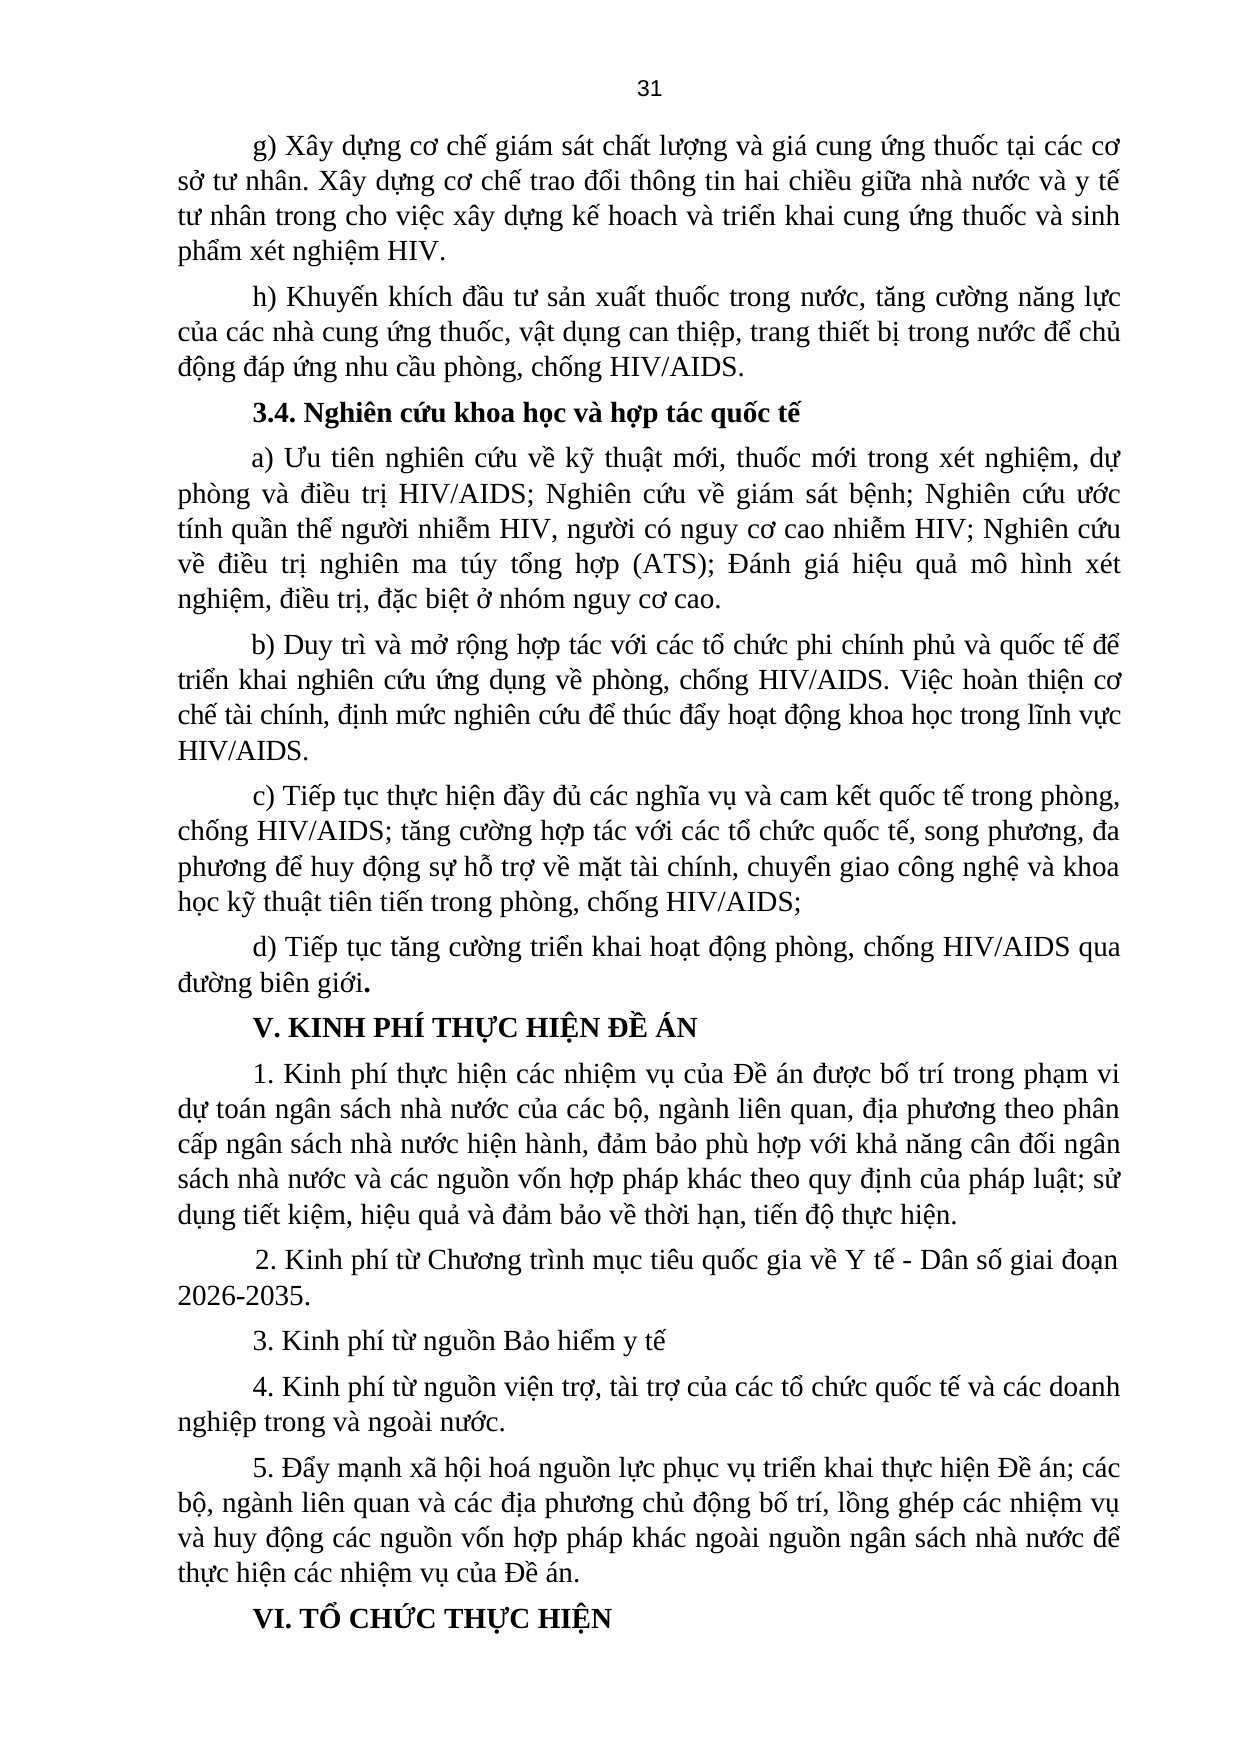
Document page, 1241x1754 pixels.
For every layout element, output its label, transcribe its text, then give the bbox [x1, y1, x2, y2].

text 2. Kinh phí từ Chương trình mục tiêu quốc gia về Y tế - Dân số giai đoạn 2026-2035. [177, 1242, 1122, 1311]
text 3.4. Nghiên cứu khoa học và hợp tác quốc tế [177, 395, 1131, 428]
text g) Xây dựng cơ chế giám sát chất lượng và giá cung ứng thuốc tại các cơ sở tư nhân. Xây dựng cơ chế trao đổi thông tin hai chiều giữa nhà nước và y tế tư nhân trong cho việc xây dựng kế hoach và triển khai cung ứng thuốc và sinh phẩm xét nghiệm HIV. [177, 128, 1122, 267]
text V. KINH PHÍ THỰC HIỆN ĐỀ ÁN [177, 1010, 1131, 1044]
text b) Duy trì và mở rộng hợp tác với các tổ chức phi chính phủ và quốc tế để triển khai nghiên cứu ứng dụng về phòng, chống HIV/AIDS. Việc hoàn thiện cơ chế tài chính, định mức nghiên cứu để thúc đẩy hoạt động khoa học trong lĩnh vực HIV/AIDS. [177, 627, 1122, 766]
text c) Tiếp tục thực hiện đầy đủ các nghĩa vụ và cam kết quốc tế trong phòng, chống HIV/AIDS; tăng cường hợp tác với các tổ chức quốc tế, song phương, đa phương để huy động sự hỗ trợ về mặt tài chính, chuyển giao công nghệ và khoa học kỹ thuật tiên tiến trong phòng, chống HIV/AIDS; [177, 778, 1122, 917]
text 1. Kinh phí thực hiện các nhiệm vụ của Đề án được bố trí trong phạm vi dự toán ngân sách nhà nước của các bộ, ngành liên quan, địa phương theo phân cấp ngân sách nhà nước hiện hành, đảm bảo phù hợp với khả năng cân đối ngân sách nhà nước và các nguồn vốn hợp pháp khác theo quy định của pháp luật; sử dụng tiết kiệm, hiệu quả và đảm bảo về thời hạn, tiến độ thực hiện. [177, 1056, 1122, 1230]
text d) Tiếp tục tăng cường triển khai hoạt động phòng, chống HIV/AIDS qua đường biên giới. [177, 929, 1122, 998]
text 5. Đẩy mạnh xã hội hoá nguồn lực phục vụ triển khai thực hiện Đề án; các bộ, ngành liên quan và các địa phương chủ động bố trí, lồng ghép các nhiệm vụ và huy động các nguồn vốn hợp pháp khác ngoài nguồn ngân sách nhà nước để thực hiện các nhiệm vụ của Đề án. [177, 1450, 1122, 1589]
text a) Ưu tiên nghiên cứu về kỹ thuật mới, thuốc mới trong xét nghiệm, dự phòng và điều trị HIV/AIDS; Nghiên cứu về giám sát bệnh; Nghiên cứu ước tính quần thể người nhiễm HIV, người có nguy cơ cao nhiễm HIV; Nghiên cứu về điều trị nghiên ma túy tổng hợp (ATS); Đánh giá hiệu quả mô hình xét nghiệm, điều trị, đặc biệt ở nhóm nguy cơ cao. [177, 441, 1122, 615]
text VI. TỔ CHỨC THỰC HIỆN [177, 1601, 1131, 1634]
text 4. Kinh phí từ nguồn viện trợ, tài trợ của các tổ chức quốc tế và các doanh nghiệp trong và ngoài nước. [177, 1369, 1122, 1438]
text 3. Kinh phí từ nguồn Bảo hiểm y tế [177, 1323, 1122, 1357]
text h) Khuyến khích đầu tư sản xuất thuốc trong nước, tăng cường năng lực của các nhà cung ứng thuốc, vật dụng can thiệp, trang thiết bị trong nước để chủ động đáp ứng nhu cầu phòng, chống HIV/AIDS. [177, 279, 1122, 383]
